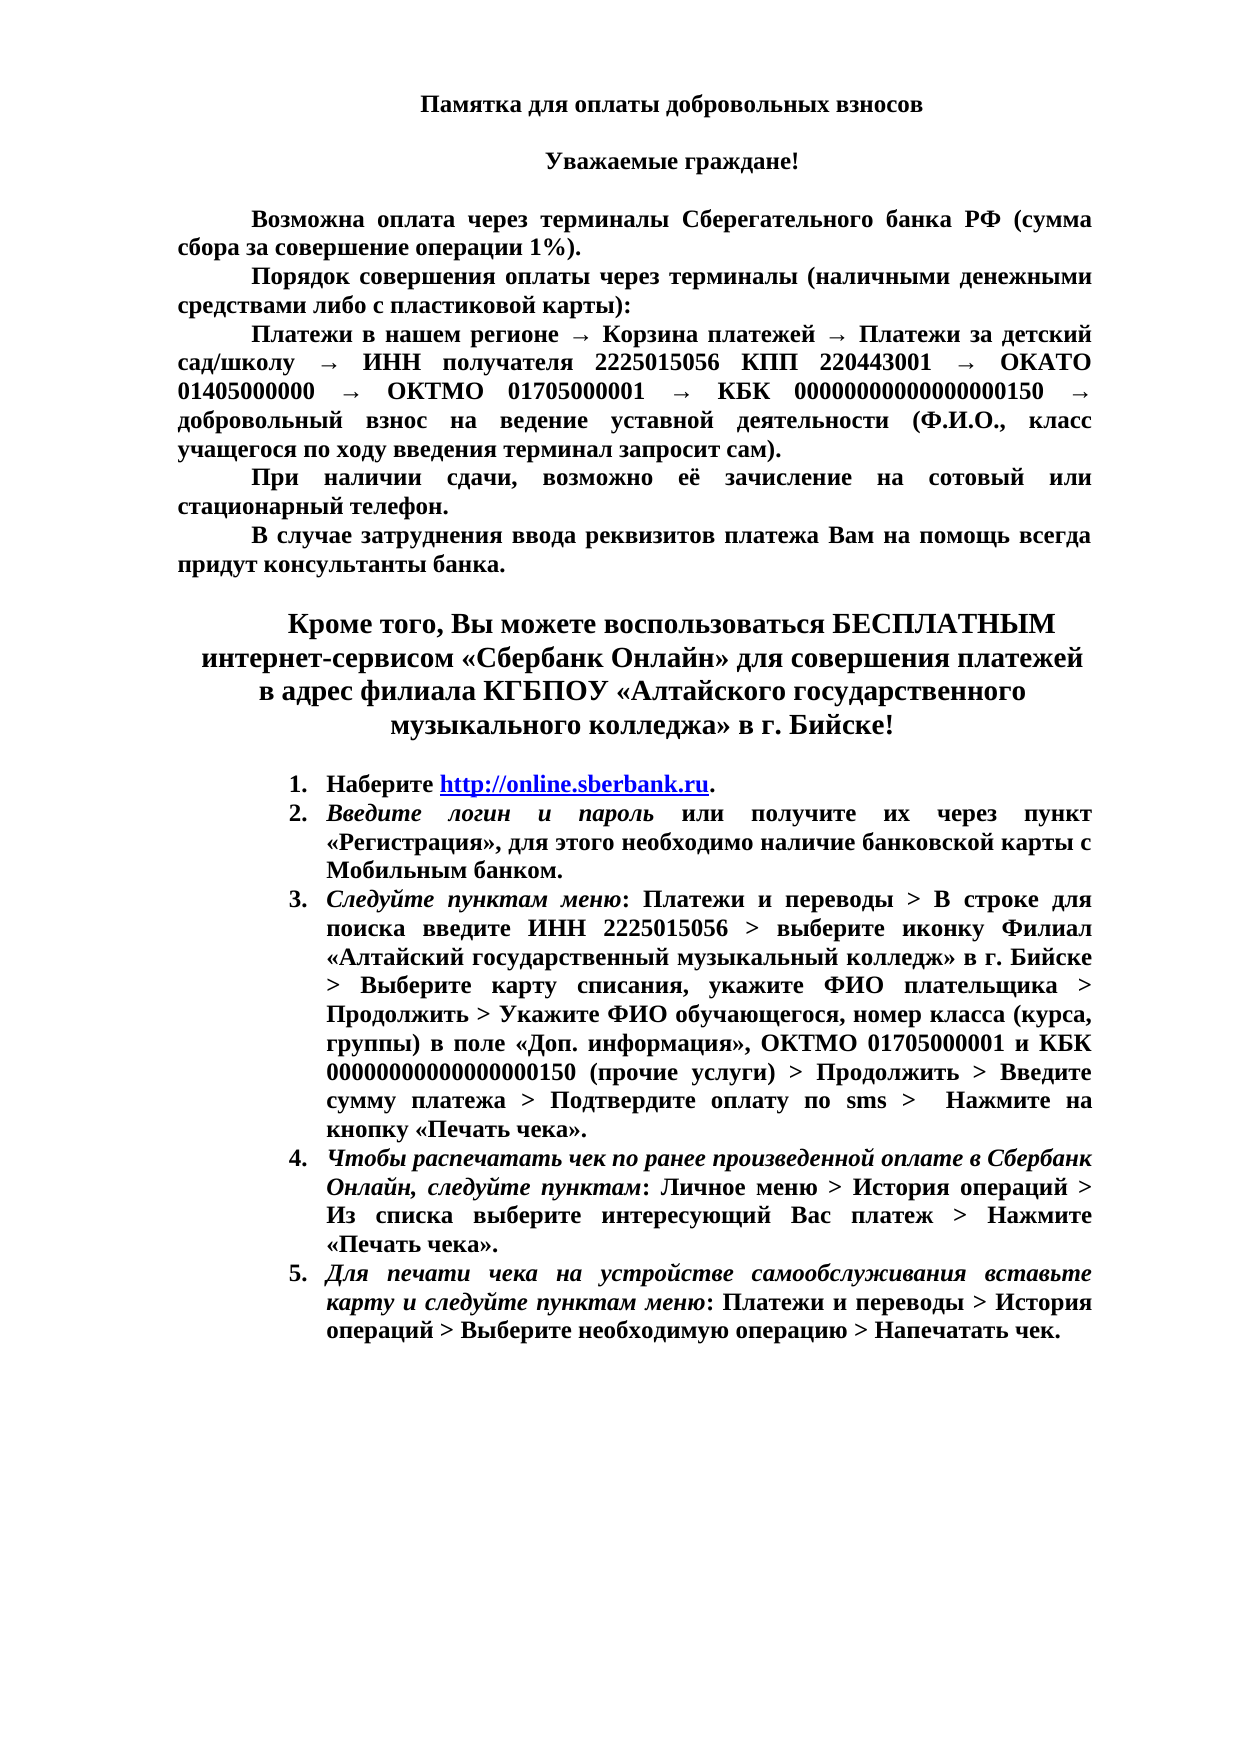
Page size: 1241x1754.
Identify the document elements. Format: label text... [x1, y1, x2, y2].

list Следуйте пунктам меню: Платежи и переводы > В строке для поиска введите ИНН 2225015056 > выберите иконку Филиал «Алтайский государственный музыкальный колледж» в г. Бийске > Выберите карту списания, укажите ФИО плательщика > Продолжить > Укажите ФИО обучающегося, номер класса (курса, группы) в поле «Доп. информация», ОКТМО 01705000001 и КБК 00000000000000000150 (прочие услуги) > Продолжить > Введите сумму платежа > Подтвердите оплату по sms > Нажмите на кнопку «Печать чека». [288, 884, 1093, 1143]
text Кроме того, Вы можете воспользоваться БЕСПЛАТНЫМ интернет-сервисом «Сбербанк Онлайн» для совершения платежей в адрес филиала КГБПОУ «Алтайского государственного музыкального колледжа» в г. Бийске! [192, 606, 1093, 740]
text Возможна оплата через терминалы Сберегательного банка РФ (сумма сбора за совершение операции 1%). [177, 204, 1093, 261]
text При наличии сдачи, возможно её зачисление на сотовый или стационарный телефон. [177, 462, 1093, 520]
list Введите логин и пароль или получите их через пункт «Регистрация», для этого необходимо наличие банковской карты с Мобильным банком. [288, 798, 1093, 884]
list Наберите http://online.sberbank.ru. [288, 769, 1093, 798]
text Памятка для оплаты добровольных взносов [251, 89, 1093, 117]
text Порядок совершения оплаты через терминалы (наличными денежными средствами либо с пластиковой карты): [177, 261, 1093, 319]
text Уважаемые граждане! [251, 146, 1093, 175]
text Платежи в нашем регионе → Корзина платежей → Платежи за детский сад/школу → ИНН получателя 2225015056 КПП 220443001 → ОКАТО 01405000000 → ОКТМО 01705000001 → КБК 00000000000000000150 → добровольный взнос на ведение уставной деятельности (Ф.И.О., класс учащегося по ходу введения терминал запросит сам). [177, 319, 1093, 462]
list Чтобы распечатать чек по ранее произведенной оплате в Сбербанк Онлайн, следуйте пунктам: Личное меню > История операций > Из списка выберите интересующий Вас платеж > Нажмите «Печать чека». [288, 1143, 1093, 1258]
text В случае затруднения ввода реквизитов платежа Вам на помощь всегда придут консультанты банка. [177, 520, 1093, 577]
list Для печати чека на устройстве самообслуживания вставьте карту и следуйте пунктам меню: Платежи и переводы > История операций > Выберите необходимую операцию > Напечатать чек. [288, 1258, 1093, 1344]
